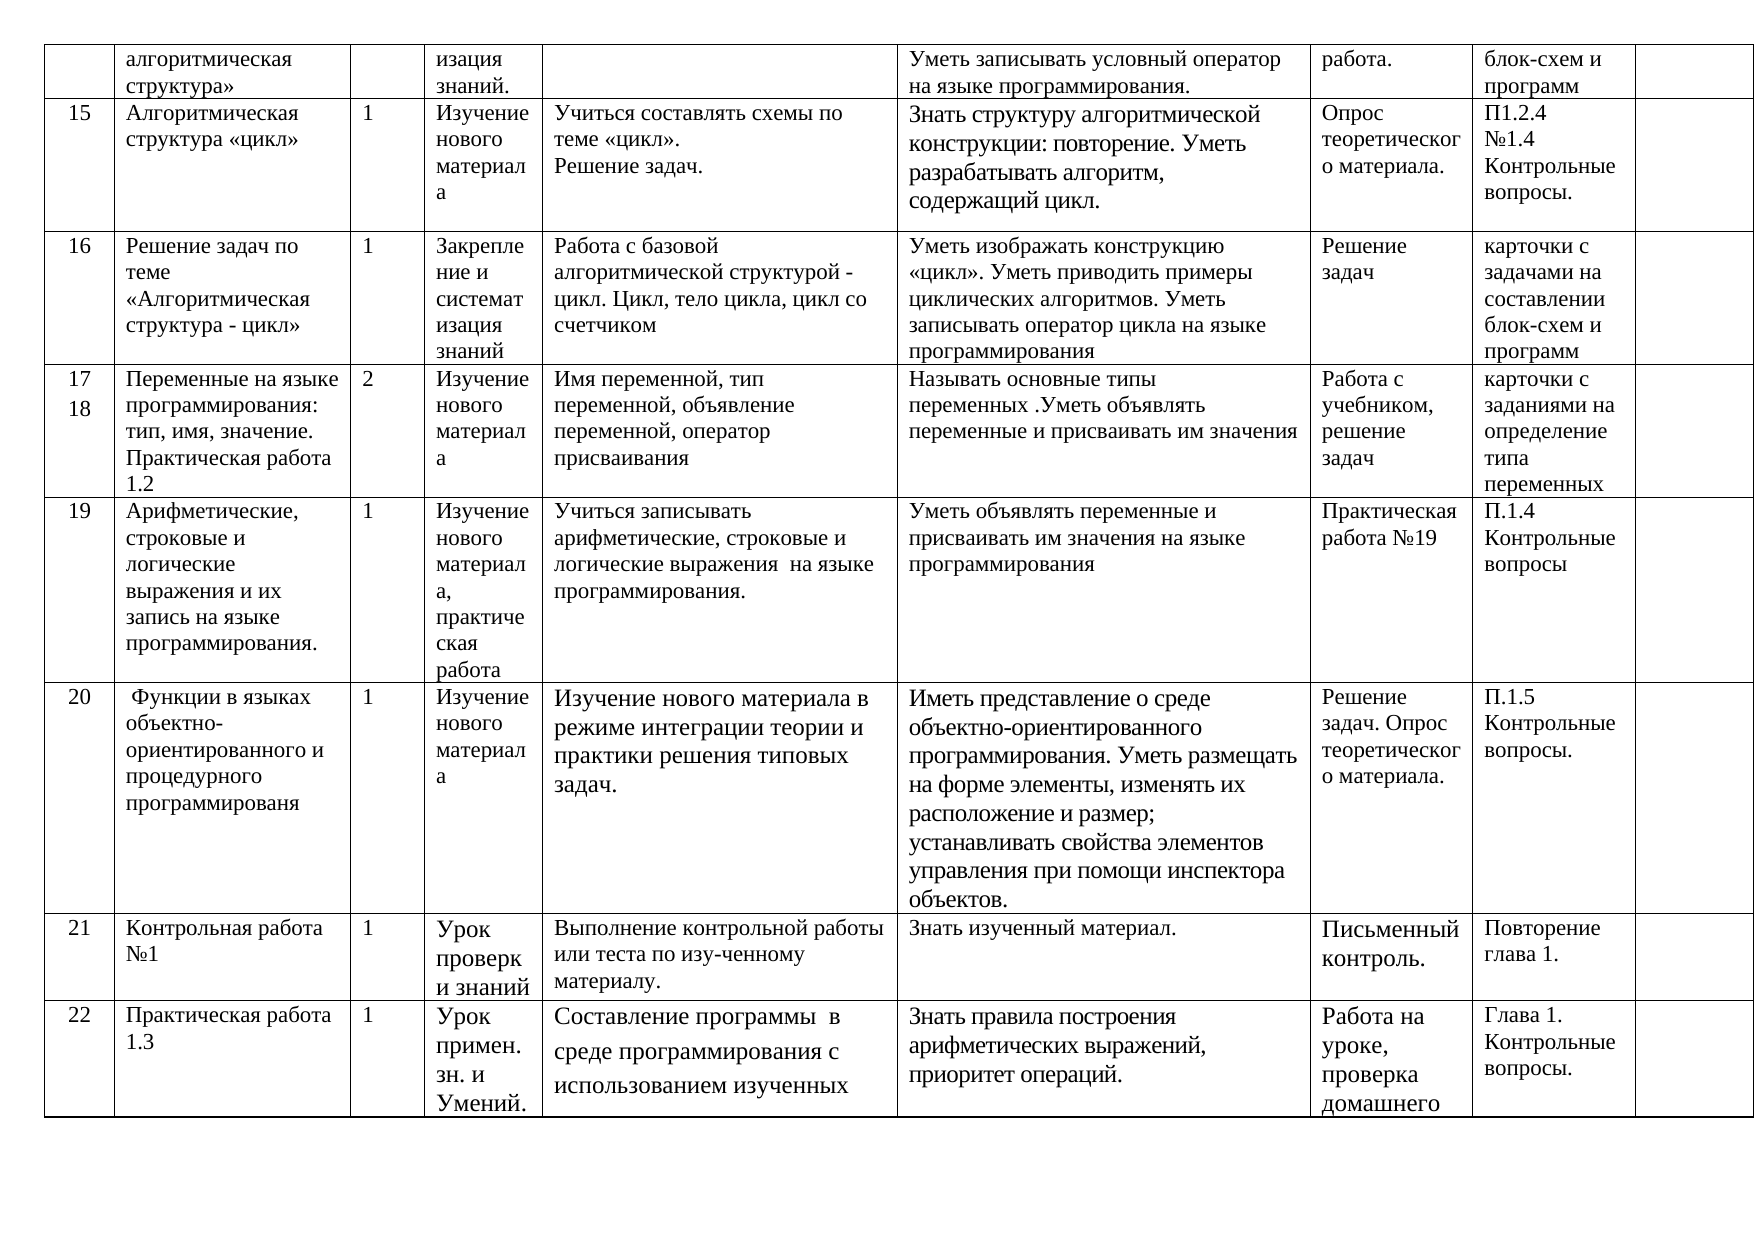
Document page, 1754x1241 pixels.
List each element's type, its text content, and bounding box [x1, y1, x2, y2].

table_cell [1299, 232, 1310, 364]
table_cell Практическая работа №19 [1311, 498, 1472, 682]
table_cell [1636, 232, 1753, 364]
table_cell 1 [351, 45, 424, 98]
table_cell [1636, 45, 1753, 98]
table_cell [1636, 683, 1753, 913]
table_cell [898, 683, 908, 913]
table_cell Учиться записывать арифметические, строковые и логические выражения на языке программирования. [543, 498, 897, 682]
table_cell Арифметические, строковые и логические выражения и их запись на языке программирования. [115, 498, 350, 682]
table_cell [1636, 99, 1753, 231]
table_cell Выполнение контрольной работы или теста по изу-ченному материалу. [543, 914, 897, 1000]
table_cell Работа с базовой алгоритмической структурой - цикл. Цикл, тело цикла, цикл со счетчиком [543, 232, 897, 364]
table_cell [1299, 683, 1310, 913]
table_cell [543, 1001, 897, 1116]
table_cell Изучение нового материала [425, 365, 542, 497]
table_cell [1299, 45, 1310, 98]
table_cell 16 [45, 232, 114, 364]
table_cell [1311, 45, 1472, 98]
table_cell Алгоритмическая структура «цикл» [115, 99, 350, 231]
table_cell Уметь объявлять переменные и присваивать им значения на языке программирования [898, 498, 1310, 682]
table_cell Знать структуру алгоритмической конструкции: повторение. Уметь разрабатывать алгоритм, содержащий цикл. [898, 99, 1310, 231]
table_cell Повторение глава 1. [1473, 914, 1635, 1000]
table_cell [1636, 498, 1753, 682]
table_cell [1311, 1001, 1472, 1116]
table_cell 1 [351, 498, 424, 682]
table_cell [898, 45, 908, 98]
table_cell Работа с учебником, решение задач [1311, 365, 1472, 497]
table_cell П.1.4 Контрольные вопросы [1473, 498, 1635, 682]
table_cell 1 [351, 683, 424, 913]
table_cell [1636, 914, 1753, 1000]
table_cell 19 [45, 498, 114, 682]
table_cell Имя переменной, тип переменной, объявление переменной, оператор присваивания [543, 365, 897, 497]
table_cell Решение задач. Опрос теоретического материала. [1311, 683, 1472, 913]
table_cell Называть основные типы переменных .Уметь объявлять переменные и присваивать им значения [898, 365, 1310, 497]
table_cell Изучение нового материала, практическая работа [425, 498, 542, 682]
table_cell 22 [45, 1001, 114, 1116]
table_cell 14 [45, 45, 114, 98]
table_cell 21 [45, 914, 114, 1000]
table_cell Изучение нового материала [425, 683, 542, 913]
table_cell Опрос теоретического материала. [1311, 99, 1472, 231]
table_cell Решение задач по теме «Алгоритмическая структура - цикл» [115, 232, 350, 364]
table_cell Учиться составлять схемы по теме «цикл». Решение задач. [543, 99, 897, 231]
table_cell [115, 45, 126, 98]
table_cell Закрепление и систематизация знаний [425, 232, 542, 364]
table_cell 17 18 [45, 365, 114, 497]
table_cell 20 [45, 683, 114, 913]
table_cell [1473, 45, 1635, 98]
table_cell карточки с заданиями на определение типа переменных [1473, 365, 1635, 497]
table_cell 1 [351, 99, 424, 231]
table_cell Урок проверки знаний [425, 914, 542, 1000]
table_cell Контрольная работа №1 [115, 914, 350, 1000]
table_cell 2 [351, 365, 424, 497]
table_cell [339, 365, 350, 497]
table_cell [1636, 365, 1753, 497]
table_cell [898, 1001, 1310, 1116]
table_cell Знать изученный материал. [898, 914, 1310, 1000]
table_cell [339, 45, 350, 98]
table_cell Функции в языках объектно-ориентированного и процедурного программированя [115, 683, 350, 913]
table_cell 15 [45, 99, 114, 231]
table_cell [1473, 1001, 1635, 1116]
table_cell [425, 1001, 542, 1116]
table_cell 1 [351, 1001, 424, 1116]
table_cell 1 [351, 232, 424, 364]
table_cell Изучение нового материала в режиме интеграции теории и практики решения типовых задач. [543, 683, 897, 913]
table_cell Решение задач [1311, 232, 1472, 364]
table_cell Изучение нового материала [425, 99, 542, 231]
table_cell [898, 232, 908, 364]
table_cell карточки с задачами на составлении блок-схем и программ [1473, 232, 1635, 364]
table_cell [115, 1001, 350, 1116]
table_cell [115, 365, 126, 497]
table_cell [543, 45, 897, 98]
table_cell 1 [351, 914, 424, 1000]
table_cell П.1.5 Контрольные вопросы. [1473, 683, 1635, 913]
table_cell [1636, 1001, 1753, 1116]
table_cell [425, 45, 542, 98]
table_cell Письменный контроль. [1311, 914, 1472, 1000]
table_cell П1.2.4 №1.4 Контрольные вопросы. [1473, 99, 1635, 231]
